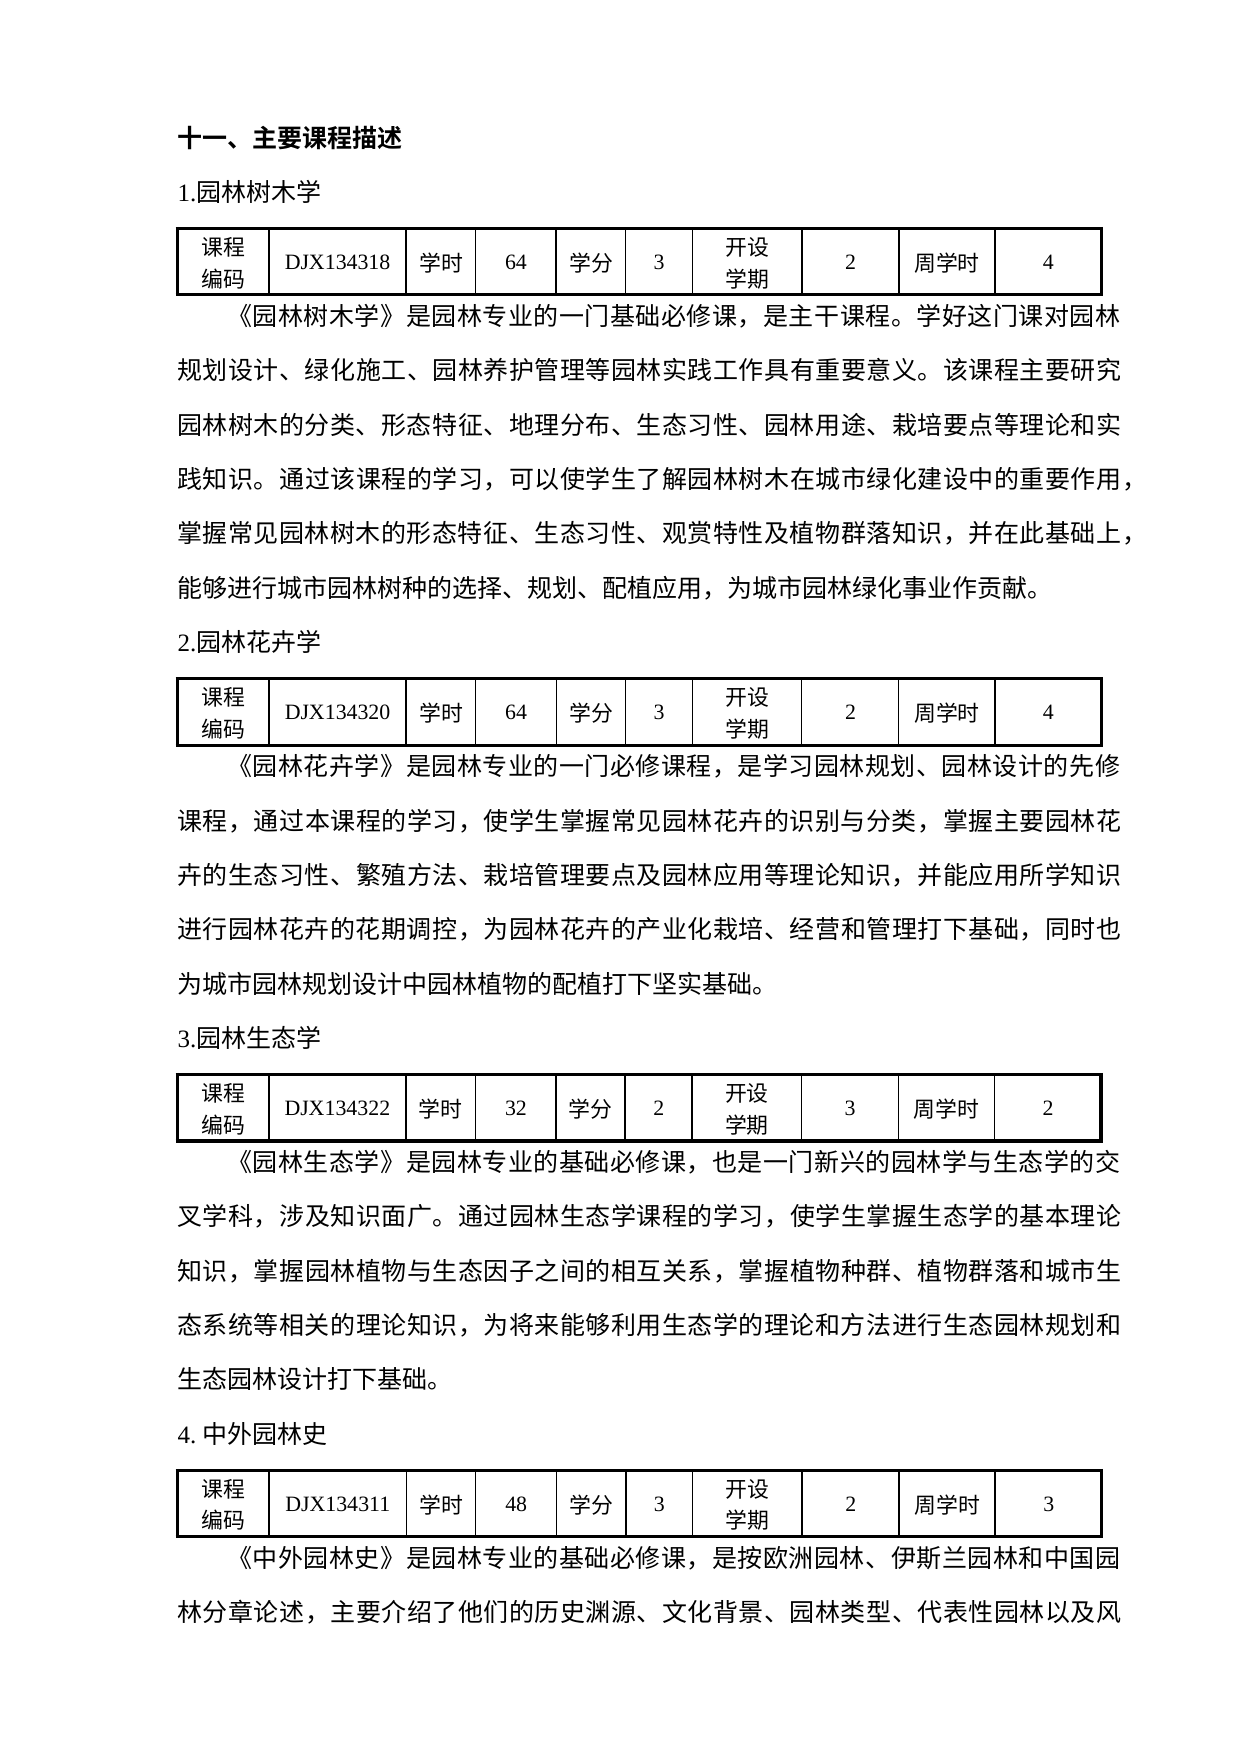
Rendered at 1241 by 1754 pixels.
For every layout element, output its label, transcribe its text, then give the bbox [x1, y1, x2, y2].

table_header 开设 学期 [693, 1076, 801, 1139]
text 3.园林生态学 [177, 1018, 1122, 1055]
table_header 学时 [407, 1076, 475, 1139]
text 1.园林树木学 [177, 172, 1122, 209]
table_header 开设 学期 [693, 230, 801, 293]
table_header 2 [995, 1076, 1099, 1139]
table_header 学时 [407, 680, 475, 743]
table_header 32 [476, 1076, 555, 1139]
table_header 课程 编码 [179, 230, 268, 293]
table_header DJX134311 [270, 1472, 406, 1535]
table_header 周学时 [899, 680, 994, 743]
table_header 4 [996, 680, 1100, 743]
text 《园林生态学》是园林专业的基础必修课，也是一门新兴的园林学与生态学的交叉学科，涉及知识面广。通过园林生态学课程的学习，使学生掌握生态学的基本理论知识，掌握园林植物与生态因子之间的相互关系，掌握植物种群、植物群落和城市生态系统等相关的理论知识，为将来能够利用生态学的理论和方法进行生态园林规划和生态园林设计打下基础。 [177, 1142, 1122, 1396]
table_header 64 [476, 680, 556, 743]
table_header 3 [802, 1076, 898, 1139]
table_header 2 [803, 1472, 898, 1535]
table_header DJX134318 [270, 230, 405, 293]
text 2.园林花卉学 [177, 623, 1122, 659]
table_header 3 [626, 230, 692, 293]
table_header 3 [626, 680, 692, 743]
table_header 课程 编码 [179, 1472, 268, 1535]
table_header 48 [476, 1472, 556, 1535]
table_header DJX134320 [270, 680, 405, 743]
table_header 学分 [557, 230, 625, 293]
table_header 周学时 [900, 1472, 994, 1535]
table_header 2 [626, 1076, 691, 1139]
table_header 周学时 [900, 230, 994, 293]
table_header 开设 学期 [693, 1472, 801, 1535]
table_header 2 [802, 680, 898, 743]
table_header 学时 [407, 1472, 475, 1535]
text 十一、主要课程描述 [177, 118, 1122, 154]
table_header 64 [476, 230, 555, 293]
table_header 学时 [407, 230, 475, 293]
text 《园林花卉学》是园林专业的一门必修课程，是学习园林规划、园林设计的先修课程，通过本课程的学习，使学生掌握常见园林花卉的识别与分类，掌握主要园林花卉的生态习性、繁殖方法、栽培管理要点及园林应用等理论知识，并能应用所学知识进行园林花卉的花期调控，为园林花卉的产业化栽培、经营和管理打下基础，同时也为城市园林规划设计中园林植物的配植打下坚实基础。 [177, 747, 1122, 1000]
text 4. 中外园林史 [177, 1414, 1122, 1451]
table_header DJX134322 [270, 1076, 405, 1139]
table_header 周学时 [899, 1076, 994, 1139]
table_header 学分 [557, 1472, 625, 1535]
table_header 开设 学期 [693, 680, 801, 743]
text 《园林树木学》是园林专业的一门基础必修课，是主干课程。学好这门课对园林规划设计、绿化施工、园林养护管理等园林实践工作具有重要意义。该课程主要研究园林树木的分类、形态特征、地理分布、生态习性、园林用途、栽培要点等理论和实践知识。通过该课程的学习，可以使学生了解园林树木在城市绿化建设中的重要作用，掌握常见园林树木的形态特征、生态习性、观赏特性及植物群落知识，并在此基础上，能够进行城市园林树种的选择、规划、配植应用，为城市园林绿化事业作贡献。 [177, 296, 1122, 604]
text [177, 1538, 1122, 1629]
table_header 2 [803, 230, 898, 293]
table_header 课程 编码 [179, 1076, 268, 1139]
table_header 3 [627, 1472, 692, 1535]
table_header 4 [996, 230, 1100, 293]
table_header 课程 编码 [179, 680, 268, 743]
table_header 学分 [557, 680, 625, 743]
table_header 学分 [557, 1076, 624, 1139]
table_header 3 [996, 1472, 1100, 1535]
